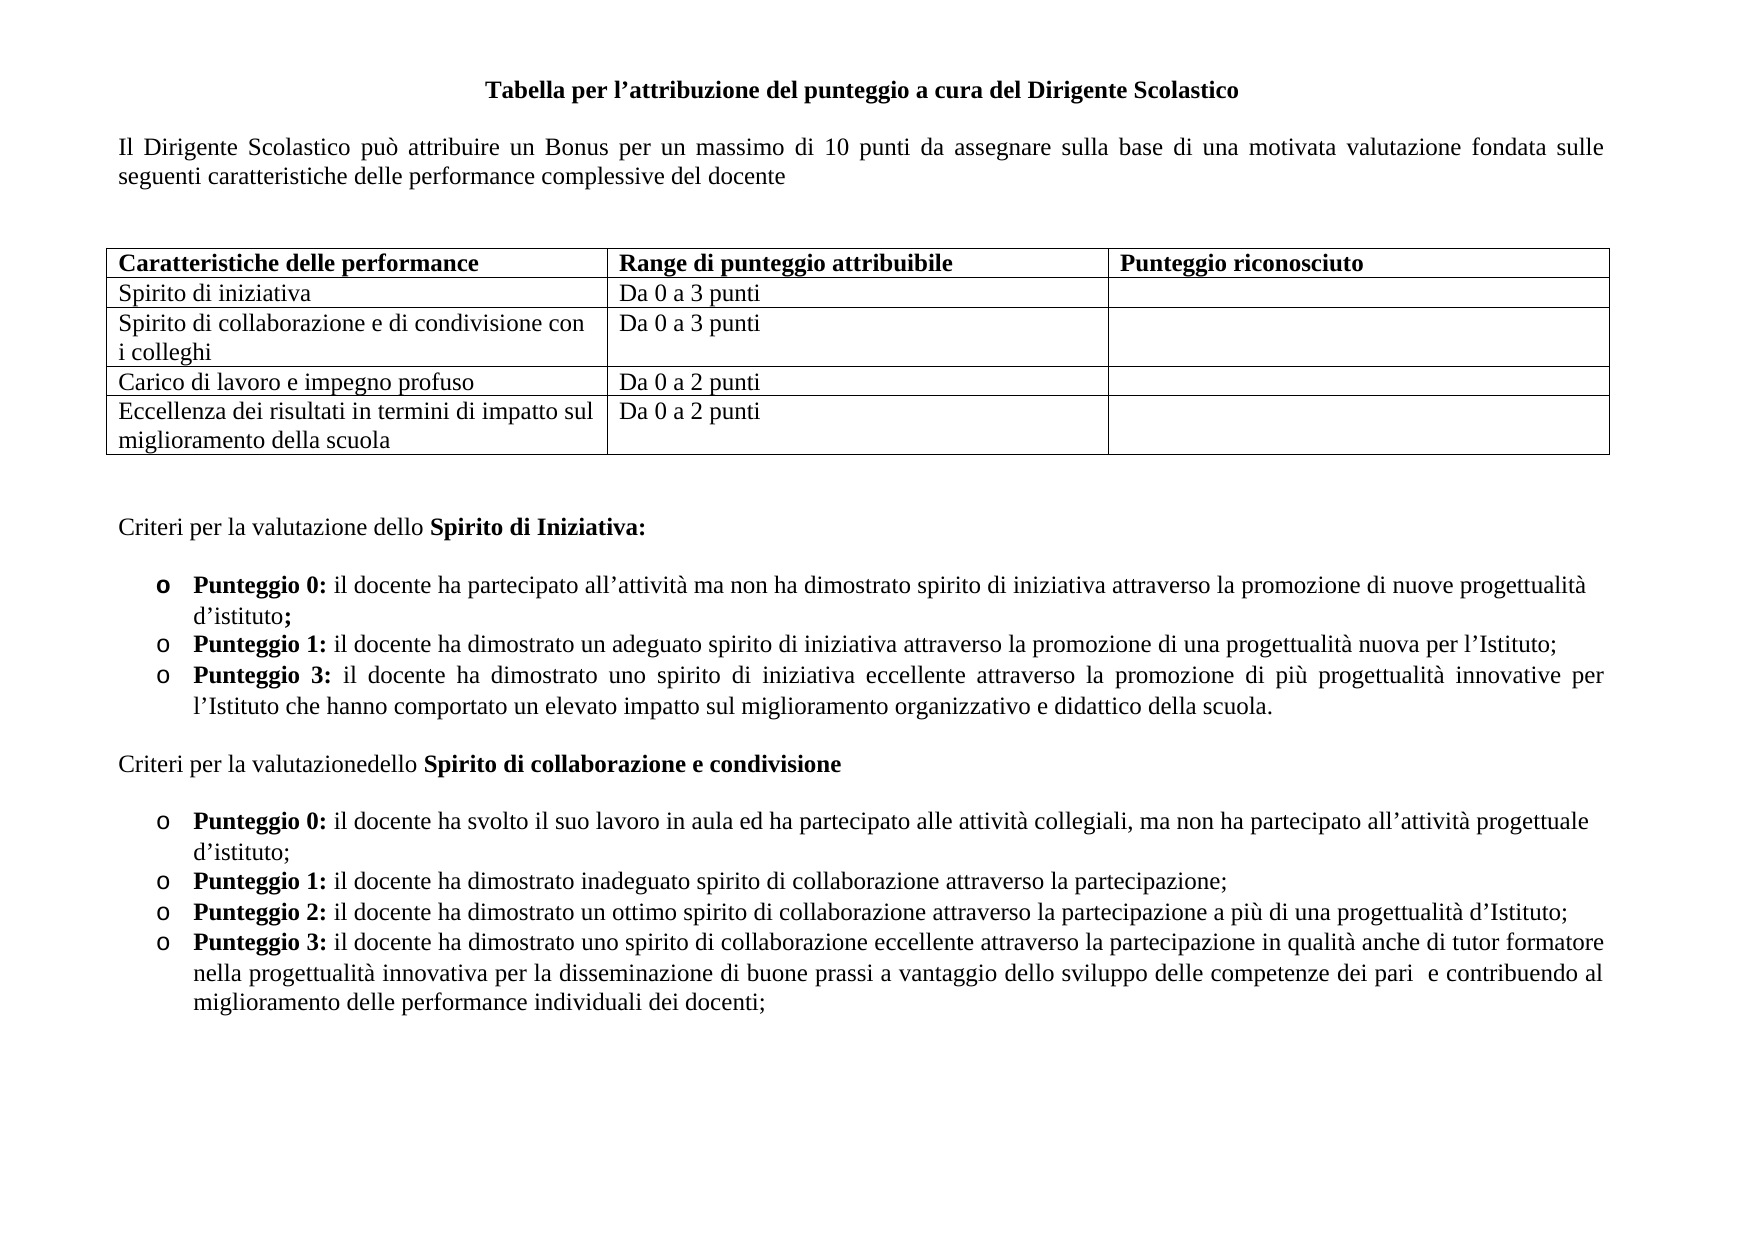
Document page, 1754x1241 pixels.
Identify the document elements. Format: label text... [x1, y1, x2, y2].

table_cell Spirito di iniziativa [107, 278, 607, 307]
text Criteri per la valutazionedello Spirito di collaborazione e condivisione [118, 749, 1606, 777]
text Criteri per la valutazione dello Spirito di Iniziativa: [118, 512, 1606, 541]
list Punteggio 1: il docente ha dimostrato un adeguato spirito di iniziativa attraverso la promozione di una progettualità nuova per l’Istituto; [156, 629, 1606, 660]
text Il Dirigente Scolastico può attribuire un Bonus per un massimo di 10 punti da assegnare sulla base di una motivata valutazione fondata sulle seguenti caratteristiche delle performance complessive del docente [118, 132, 1606, 190]
list Punteggio 3: il docente ha dimostrato uno spirito di collaborazione eccellente attraverso la partecipazione in qualità anche di tutor formatore nella progettualità innovativa per la disseminazione di buone prassi a vantaggio dello sviluppo delle competenze dei pari e contribuendo al miglioramento delle performance individuali dei docenti; [156, 927, 1606, 1016]
text Tabella per l’attribuzione del punteggio a cura del Dirigente Scolastico [118, 75, 1606, 104]
list Punteggio 0: il docente ha svolto il suo lavoro in aula ed ha partecipato alle attività collegiali, ma non ha partecipato all’attività progettuale d’istituto; [156, 806, 1606, 866]
table_cell Carico di lavoro e impegno profuso [107, 367, 607, 395]
table_cell [1109, 308, 1609, 366]
table_cell [1109, 367, 1609, 395]
table_cell Da 3 punti [608, 308, 1108, 366]
table_cell Spirito di collaborazione e di condivisione con i colleghi [107, 308, 607, 366]
list Punteggio 2: il docente ha dimostrato un ottimo spirito di collaborazione attraverso la partecipazione a più di una progettualità d’Istituto; [156, 897, 1606, 927]
table_cell Da 2 punti [608, 396, 1108, 454]
list Punteggio 3: il docente ha dimostrato uno spirito di iniziativa eccellente attraverso la promozione di più progettualità innovative per l’Istituto che hanno comportato un elevato impatto sul miglioramento organizzativo e didattico della scuola. [156, 660, 1606, 720]
table_header Caratteristiche delle performance [107, 249, 607, 277]
list Punteggio 0: il docente ha partecipato all’attività ma non ha dimostrato spirito di iniziativa attraverso la promozione di nuove progettualità d’istituto; [156, 570, 1606, 629]
table_cell Eccellenza dei risultati in termini di impatto sul miglioramento della scuola [107, 396, 607, 454]
table_header Range di punteggio attribuibile [608, 249, 1108, 277]
table_cell Da 2 punti [608, 367, 1108, 395]
table_header Punteggio riconosciuto [1109, 249, 1609, 277]
table_cell Da 3 punti [608, 278, 1108, 307]
table_cell [1109, 278, 1609, 307]
table_cell [1109, 396, 1609, 454]
list Punteggio 1: il docente ha dimostrato inadeguato spirito di collaborazione attraverso la partecipazione; [156, 866, 1606, 897]
